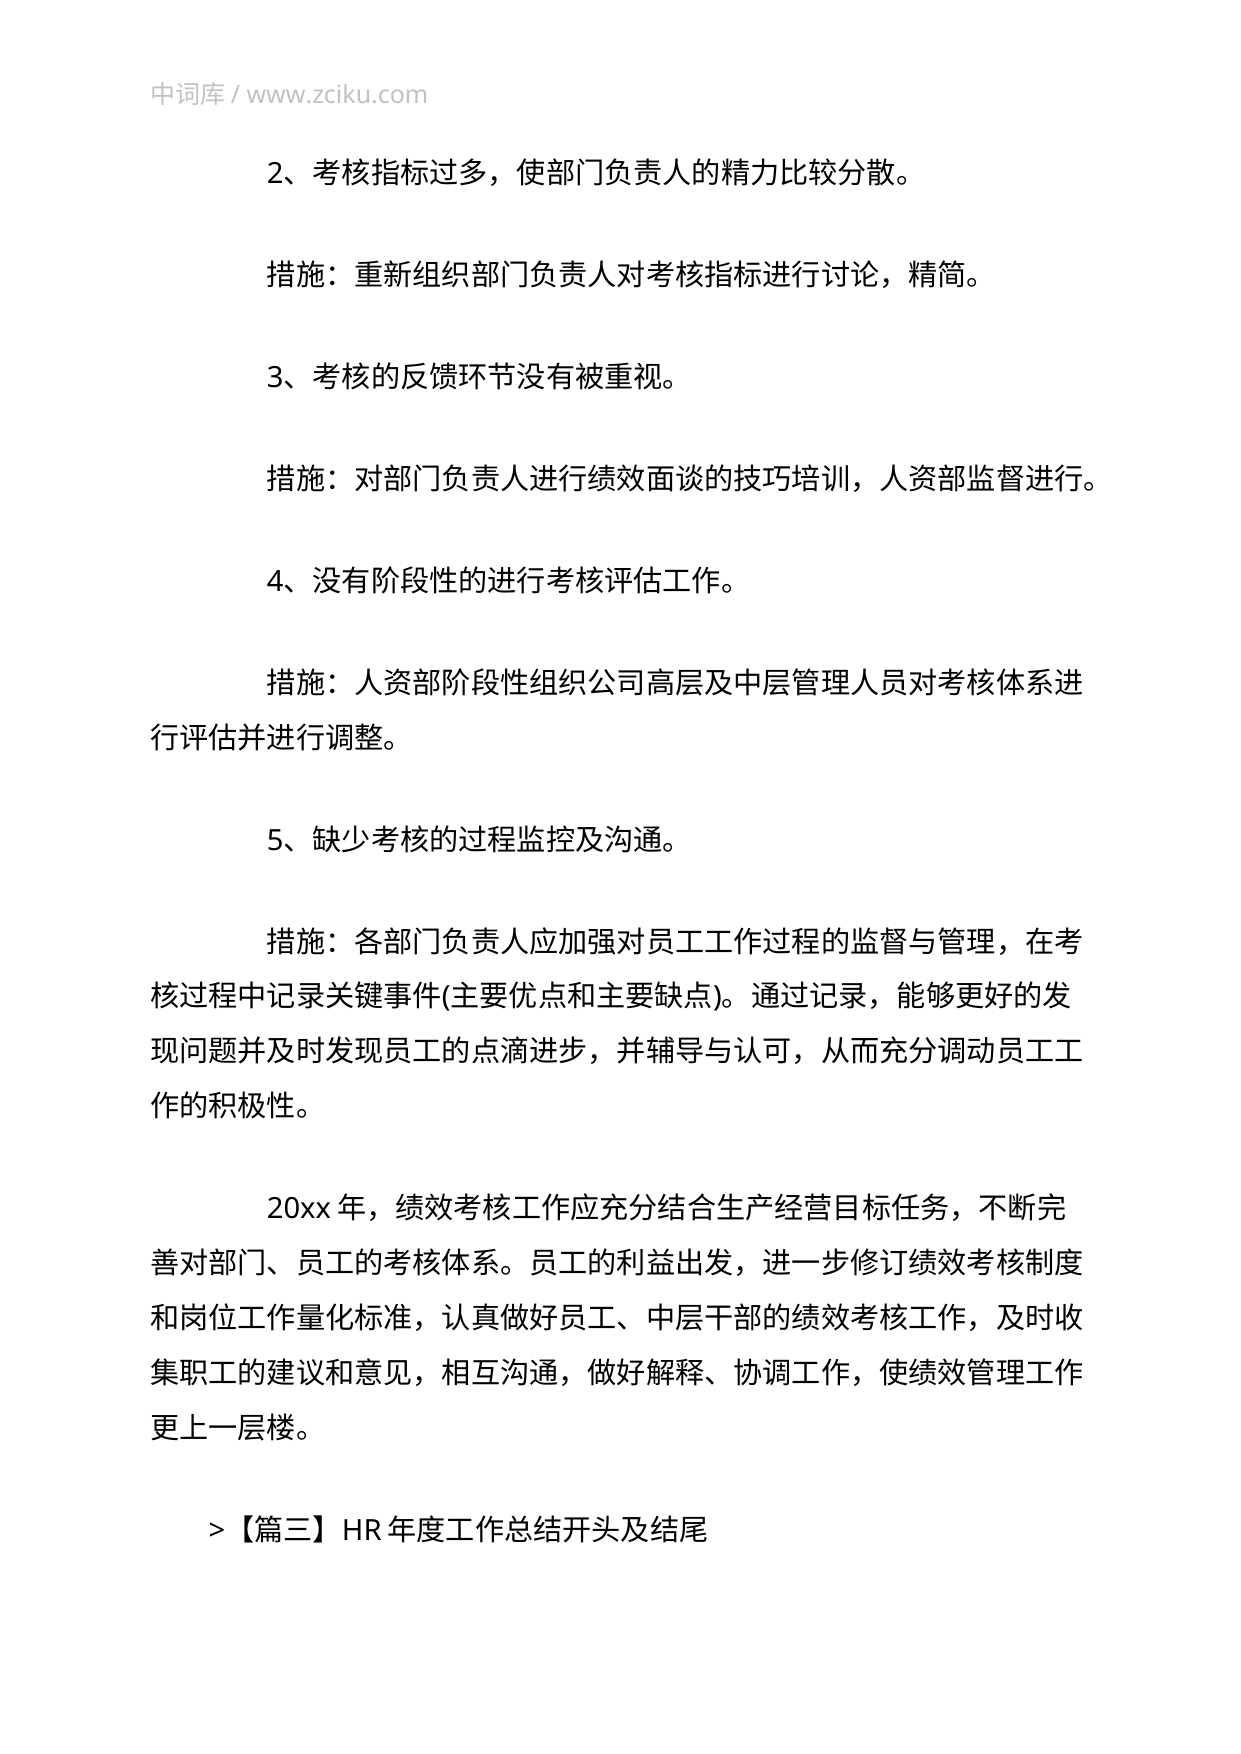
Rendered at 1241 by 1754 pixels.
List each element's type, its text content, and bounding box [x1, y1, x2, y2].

text 措施：对部门负责人进行绩效面谈的技巧培训，人资部监督进行。 [150, 456, 1090, 498]
text 5、缺少考核的过程监控及沟通。 [150, 816, 1090, 858]
text 措施：人资部阶段性组织公司高层及中层管理人员对考核体系进行评估并进行调整。 [150, 659, 1090, 757]
text 4、没有阶段性的进行考核评估工作。 [150, 557, 1090, 600]
text 措施：各部门负责人应加强对员工工作过程的监督与管理，在考核过程中记录关键事件(主要优点和主要缺点)。通过记录，能够更好的发现问题并及时发现员工的点滴进步，并辅导与认可，从而充分调动员工工作的积极性。 [150, 918, 1090, 1125]
text 20xx年，绩效考核工作应充分结合生产经营目标任务，不断完善对部门、员工的考核体系。员工的利益出发，进一步修订绩效考核制度和岗位工作量化标准，认真做好员工、中层干部的绩效考核工作，及时收集职工的建议和意见，相互沟通，做好解释、协调工作，使绩效管理工作更上一层楼。 [150, 1185, 1090, 1447]
text 措施：重新组织部门负责人对考核指标进行讨论，精简。 [150, 252, 1090, 294]
text 2、考核指标过多，使部门负责人的精力比较分散。 [150, 150, 1090, 192]
text >【篇三】HR年度工作总结开头及结尾 [150, 1506, 1090, 1548]
text 3、考核的反馈环节没有被重视。 [150, 354, 1090, 396]
